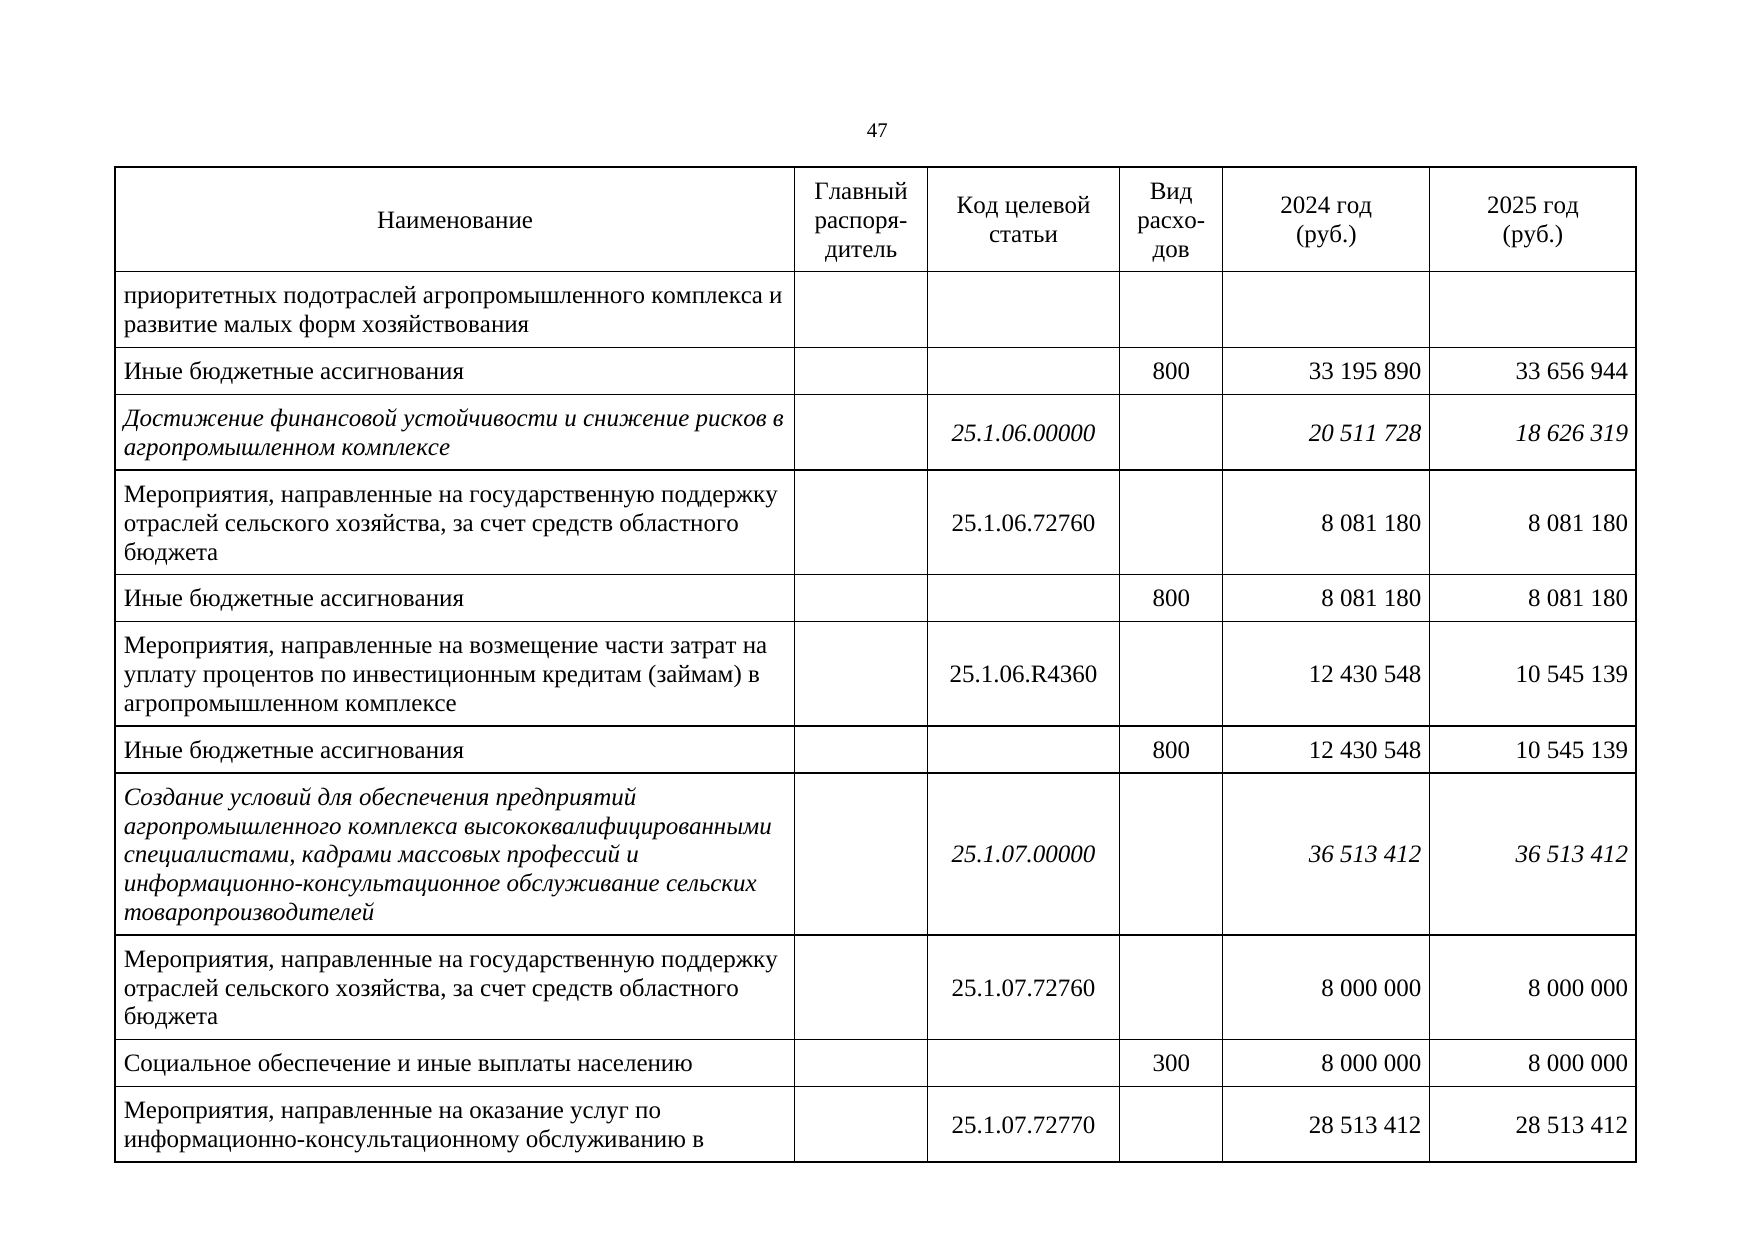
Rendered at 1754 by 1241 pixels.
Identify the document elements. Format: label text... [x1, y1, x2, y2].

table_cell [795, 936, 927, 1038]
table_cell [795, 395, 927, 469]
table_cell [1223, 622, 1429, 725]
table_header Наименование [116, 168, 794, 271]
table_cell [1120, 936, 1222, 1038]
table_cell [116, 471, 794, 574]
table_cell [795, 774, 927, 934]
table_header Код целевой статьи [928, 168, 1119, 271]
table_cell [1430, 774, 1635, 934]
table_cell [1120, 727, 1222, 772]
table_header Главный распоря-дитель [795, 168, 927, 271]
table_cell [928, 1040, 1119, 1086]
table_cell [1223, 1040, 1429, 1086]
table_header 2024 год (руб.) [1223, 168, 1429, 271]
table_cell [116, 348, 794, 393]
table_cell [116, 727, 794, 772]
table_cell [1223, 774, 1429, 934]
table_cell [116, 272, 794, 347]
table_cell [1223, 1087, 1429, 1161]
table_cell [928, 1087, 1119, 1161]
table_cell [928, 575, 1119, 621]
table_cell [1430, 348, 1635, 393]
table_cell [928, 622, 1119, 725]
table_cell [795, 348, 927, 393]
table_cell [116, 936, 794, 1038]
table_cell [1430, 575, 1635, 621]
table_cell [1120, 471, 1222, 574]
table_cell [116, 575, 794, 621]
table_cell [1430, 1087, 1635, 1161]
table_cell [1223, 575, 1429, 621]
table_header 2025 год (руб.) [1430, 168, 1635, 271]
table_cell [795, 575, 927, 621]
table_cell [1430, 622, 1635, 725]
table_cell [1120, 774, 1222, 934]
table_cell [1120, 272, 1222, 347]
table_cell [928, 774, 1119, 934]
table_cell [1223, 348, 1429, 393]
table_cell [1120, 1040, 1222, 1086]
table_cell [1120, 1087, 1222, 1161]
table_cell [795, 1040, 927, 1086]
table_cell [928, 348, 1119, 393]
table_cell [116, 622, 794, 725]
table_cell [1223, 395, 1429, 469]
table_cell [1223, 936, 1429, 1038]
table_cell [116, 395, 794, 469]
table_header Вид расхо- дов [1120, 168, 1222, 271]
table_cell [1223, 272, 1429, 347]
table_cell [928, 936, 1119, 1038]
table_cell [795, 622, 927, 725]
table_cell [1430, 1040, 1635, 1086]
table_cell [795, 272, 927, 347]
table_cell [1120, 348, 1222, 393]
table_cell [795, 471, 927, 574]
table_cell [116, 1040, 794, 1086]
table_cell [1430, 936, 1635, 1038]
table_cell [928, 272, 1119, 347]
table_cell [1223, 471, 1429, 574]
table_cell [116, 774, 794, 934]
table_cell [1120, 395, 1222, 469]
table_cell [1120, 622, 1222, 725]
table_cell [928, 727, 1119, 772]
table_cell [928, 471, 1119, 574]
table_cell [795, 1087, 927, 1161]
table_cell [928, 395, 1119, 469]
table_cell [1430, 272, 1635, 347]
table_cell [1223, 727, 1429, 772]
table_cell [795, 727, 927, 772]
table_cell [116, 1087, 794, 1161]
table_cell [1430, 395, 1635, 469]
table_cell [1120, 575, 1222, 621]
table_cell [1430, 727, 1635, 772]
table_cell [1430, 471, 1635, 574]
